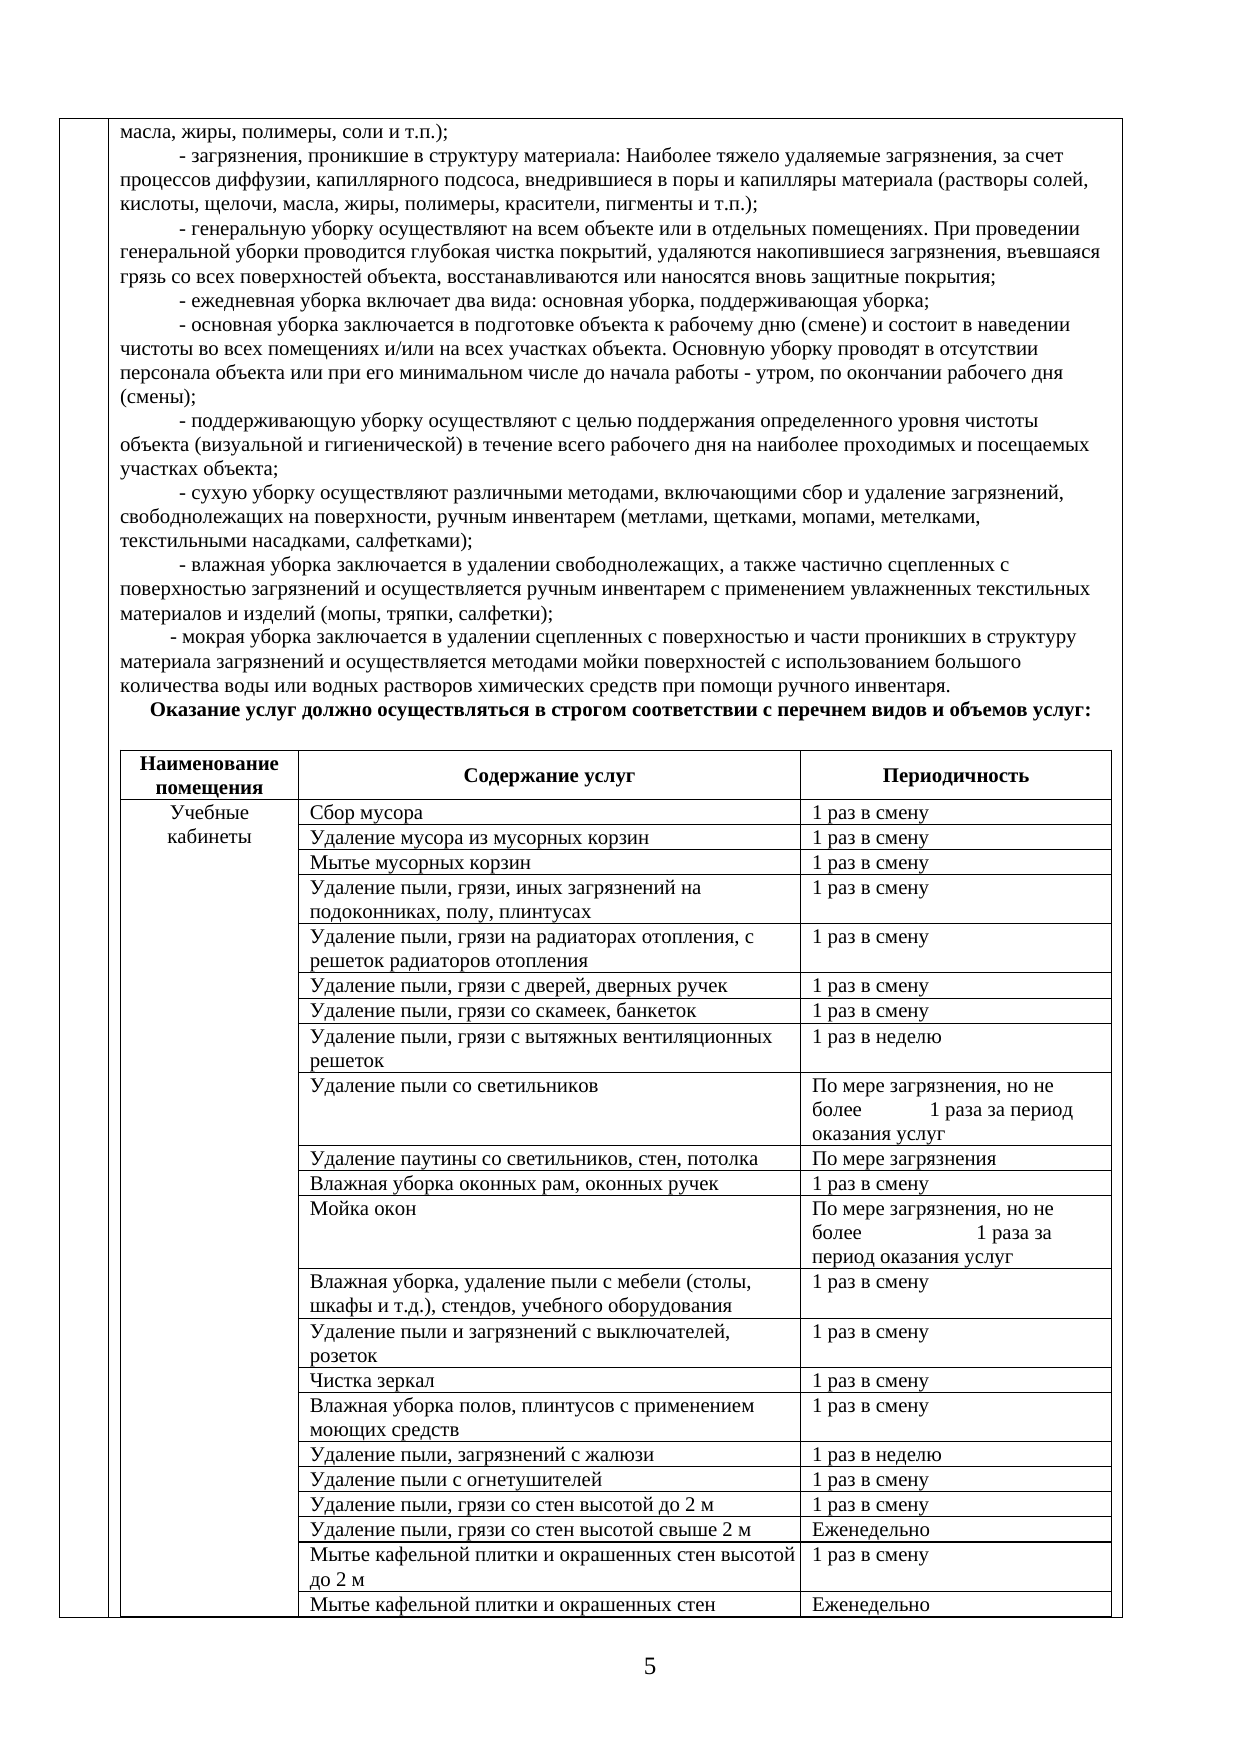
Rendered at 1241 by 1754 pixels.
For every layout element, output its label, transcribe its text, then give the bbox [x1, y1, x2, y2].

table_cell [109, 119, 1122, 1617]
table_cell 2 [60, 119, 108, 1617]
